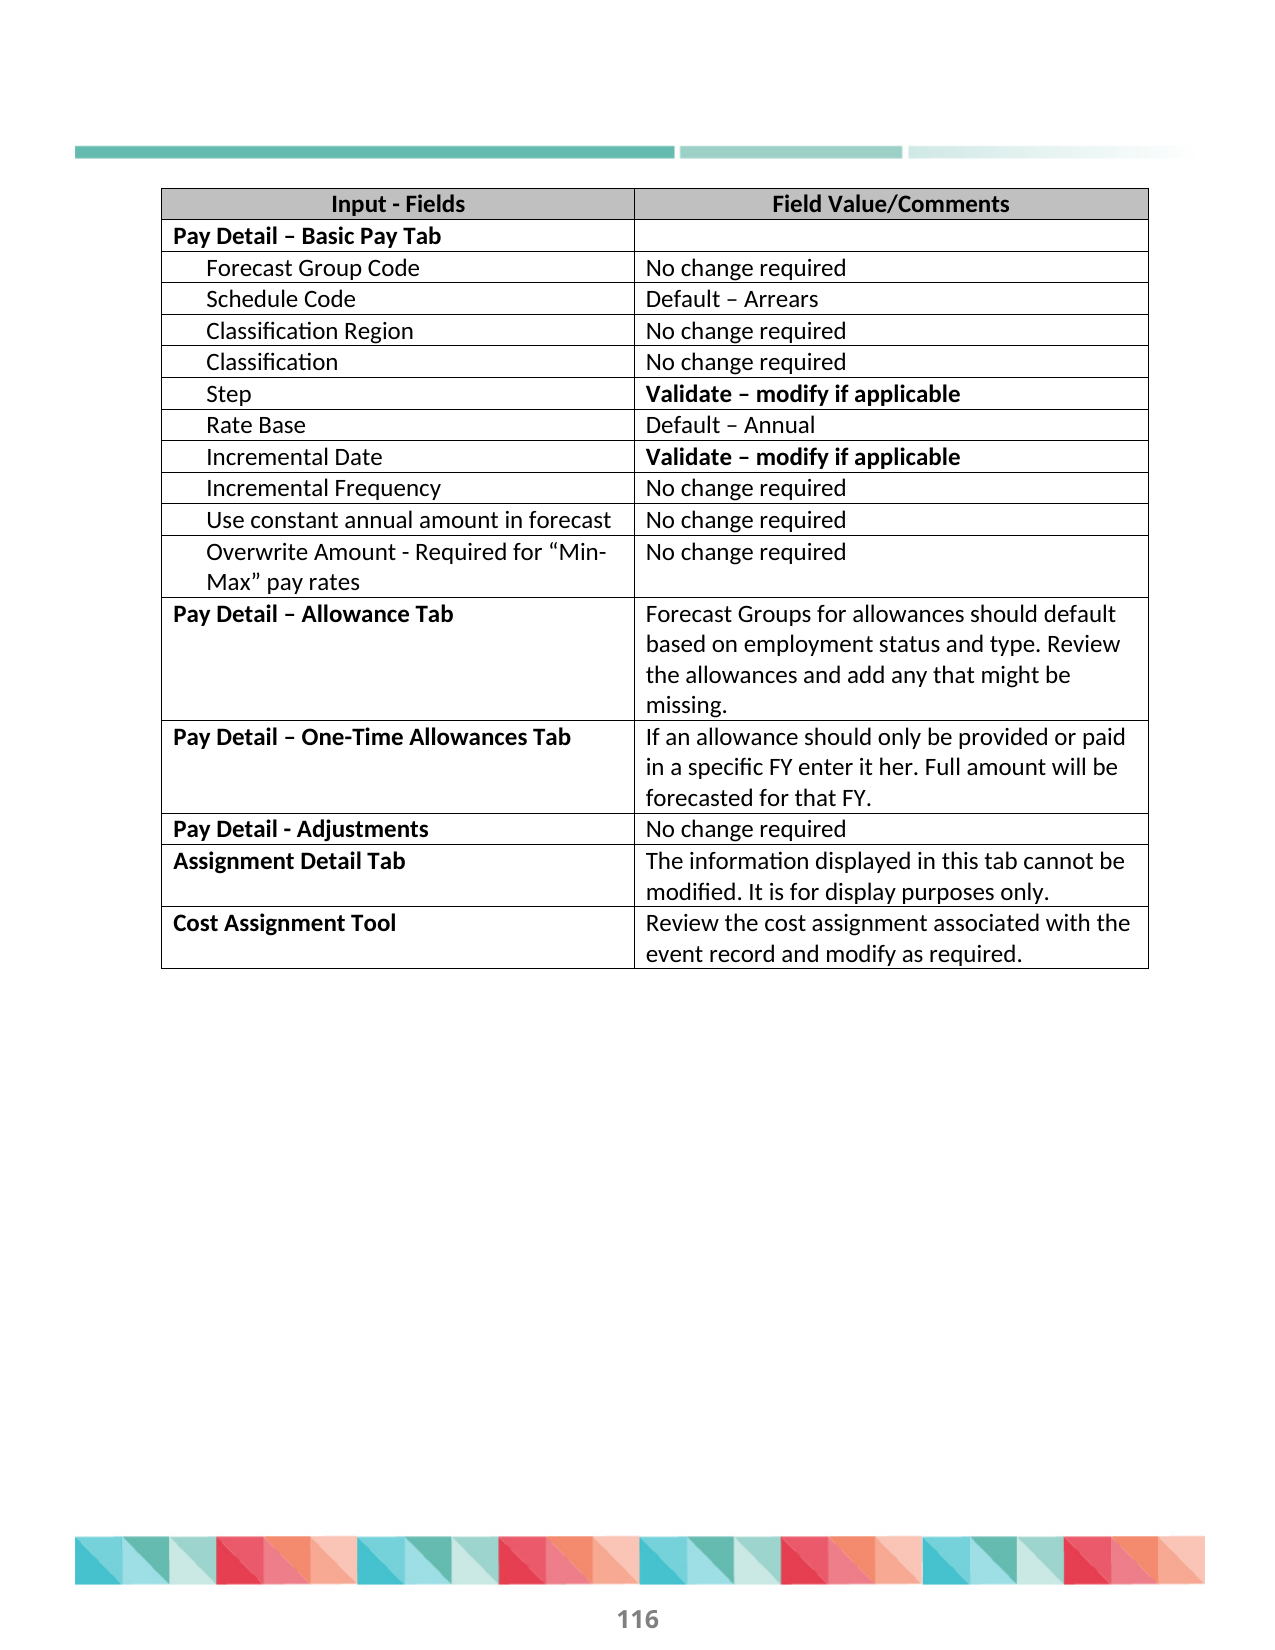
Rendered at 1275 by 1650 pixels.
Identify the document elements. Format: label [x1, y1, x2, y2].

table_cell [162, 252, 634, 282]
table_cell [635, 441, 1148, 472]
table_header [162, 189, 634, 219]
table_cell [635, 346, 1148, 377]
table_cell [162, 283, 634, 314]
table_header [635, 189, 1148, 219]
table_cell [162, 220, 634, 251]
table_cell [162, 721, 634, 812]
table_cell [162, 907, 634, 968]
picture [0, 1481, 1275, 1650]
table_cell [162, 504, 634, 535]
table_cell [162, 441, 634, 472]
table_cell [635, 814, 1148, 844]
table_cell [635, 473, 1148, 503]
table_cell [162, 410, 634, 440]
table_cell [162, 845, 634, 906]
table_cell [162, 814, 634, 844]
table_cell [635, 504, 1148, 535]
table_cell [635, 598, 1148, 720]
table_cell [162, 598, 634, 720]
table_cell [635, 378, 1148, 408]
picture [0, 136, 1275, 170]
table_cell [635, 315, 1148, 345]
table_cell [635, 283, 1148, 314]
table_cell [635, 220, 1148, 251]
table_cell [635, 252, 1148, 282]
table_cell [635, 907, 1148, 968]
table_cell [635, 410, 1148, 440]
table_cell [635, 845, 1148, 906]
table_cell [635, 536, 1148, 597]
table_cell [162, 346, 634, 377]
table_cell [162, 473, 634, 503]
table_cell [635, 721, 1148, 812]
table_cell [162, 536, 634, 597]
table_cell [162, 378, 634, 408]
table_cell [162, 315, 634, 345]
